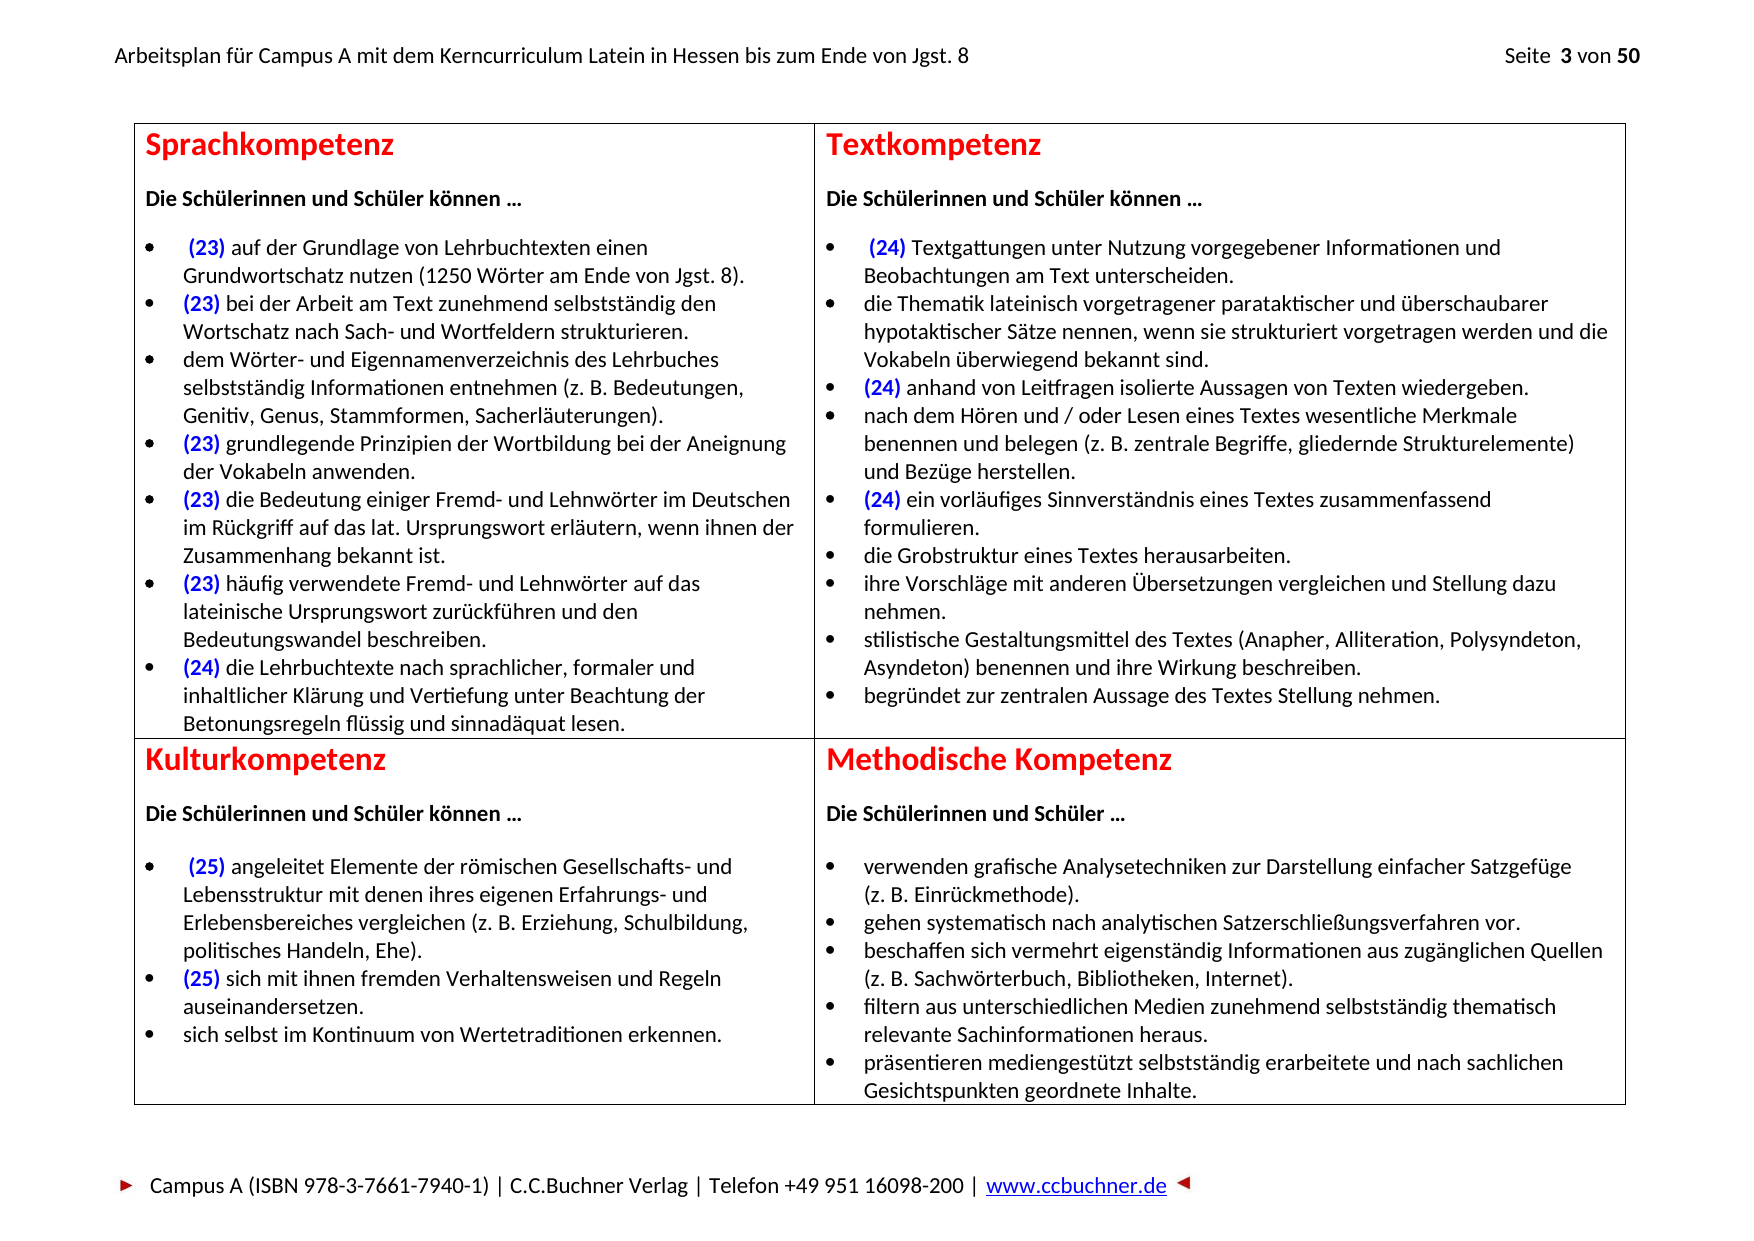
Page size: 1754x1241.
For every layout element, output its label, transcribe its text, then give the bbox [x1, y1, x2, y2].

table_cell Kulturkompetenz Die Schülerinnen und Schüler können … (25) angeleitet Elemente der römischen Gesellschafts- und Lebensstruktur mit denen ihres eigenen Erfahrungs- und Erlebensbereiches vergleichen (z. B. Erziehung, Schulbildung, politisches Handeln, Ehe). (25) sich mit ihnen fremden Verhaltensweisen und Regeln auseinandersetzen. sich selbst im Kontinuum von Wertetraditionen erkennen. [135, 739, 814, 1104]
table_header Textkompetenz Die Schülerinnen und Schüler können … (24) Textgattungen unter Nutzung vorgegebener Informationen und Beobachtungen am Text unterscheiden. die Thematik lateinisch vorgetragener parataktischer und überschaubarer hypotaktischer Sätze nennen, wenn sie strukturiert vorgetragen werden und die Vokabeln überwiegend bekannt sind. (24) anhand von Leitfragen isolierte Aussagen von Texten wiedergeben. nach dem Hören und / oder Lesen eines Textes wesentliche Merkmale benennen und belegen (z. B. zentrale Begriffe, gliedernde Strukturelemente) und Bezüge herstellen. (24) ein vorläufiges Sinnverständnis eines Textes zusammenfassend formulieren. die Grobstruktur eines Textes herausarbeiten. ihre Vorschläge mit anderen Übersetzungen vergleichen und Stellung dazu nehmen. stilistische Gestaltungsmittel des Textes (Anapher, Alliteration, Polysyndeton, Asyndeton) benennen und ihre Wirkung beschreiben. begründet zur zentralen Aussage des Textes Stellung nehmen. [815, 124, 1625, 737]
table_cell Methodische Kompetenz Die Schülerinnen und Schüler … verwenden grafische Analysetechniken zur Darstellung einfacher Satzgefüge (z. B. Einrückmethode). gehen systematisch nach analytischen Satzerschließungsverfahren vor. beschaffen sich vermehrt eigenständig Informationen aus zugänglichen Quellen (z. B. Sachwörterbuch, Bibliotheken, Internet). filtern aus unterschiedlichen Medien zunehmend selbstständig thematisch relevante Sachinformationen heraus. präsentieren mediengestützt selbstständig erarbeitete und nach sachlichen Gesichtspunkten geordnete Inhalte. [815, 739, 1625, 1104]
picture [1173, 1174, 1198, 1192]
picture [113, 1176, 136, 1194]
table_header Sprachkompetenz Die Schülerinnen und Schüler können … (23) auf der Grundlage von Lehrbuchtexten einen Grundwortschatz nutzen (1250 Wörter am Ende von Jgst. 8). (23) bei der Arbeit am Text zunehmend selbstständig den Wortschatz nach Sach- und Wortfeldern strukturieren. dem Wörter- und Eigennamenverzeichnis des Lehrbuches selbstständig Informationen entnehmen (z. B. Bedeutungen, Genitiv, Genus, Stammformen, Sacherläuterungen). (23) grundlegende Prinzipien der Wortbildung bei der Aneignung der Vokabeln anwenden. (23) die Bedeutung einiger Fremd- und Lehnwörter im Deutschen im Rückgriff auf das lat. Ursprungswort erläutern, wenn ihnen der Zusammenhang bekannt ist. (23) häufig verwendete Fremd- und Lehnwörter auf das lateinische Ursprungswort zurückführen und den Bedeutungswandel beschreiben. (24) die Lehrbuchtexte nach sprachlicher, formaler und inhaltlicher Klärung und Vertiefung unter Beachtung der Betonungsregeln flüssig und sinnadäquat lesen. [135, 124, 814, 737]
